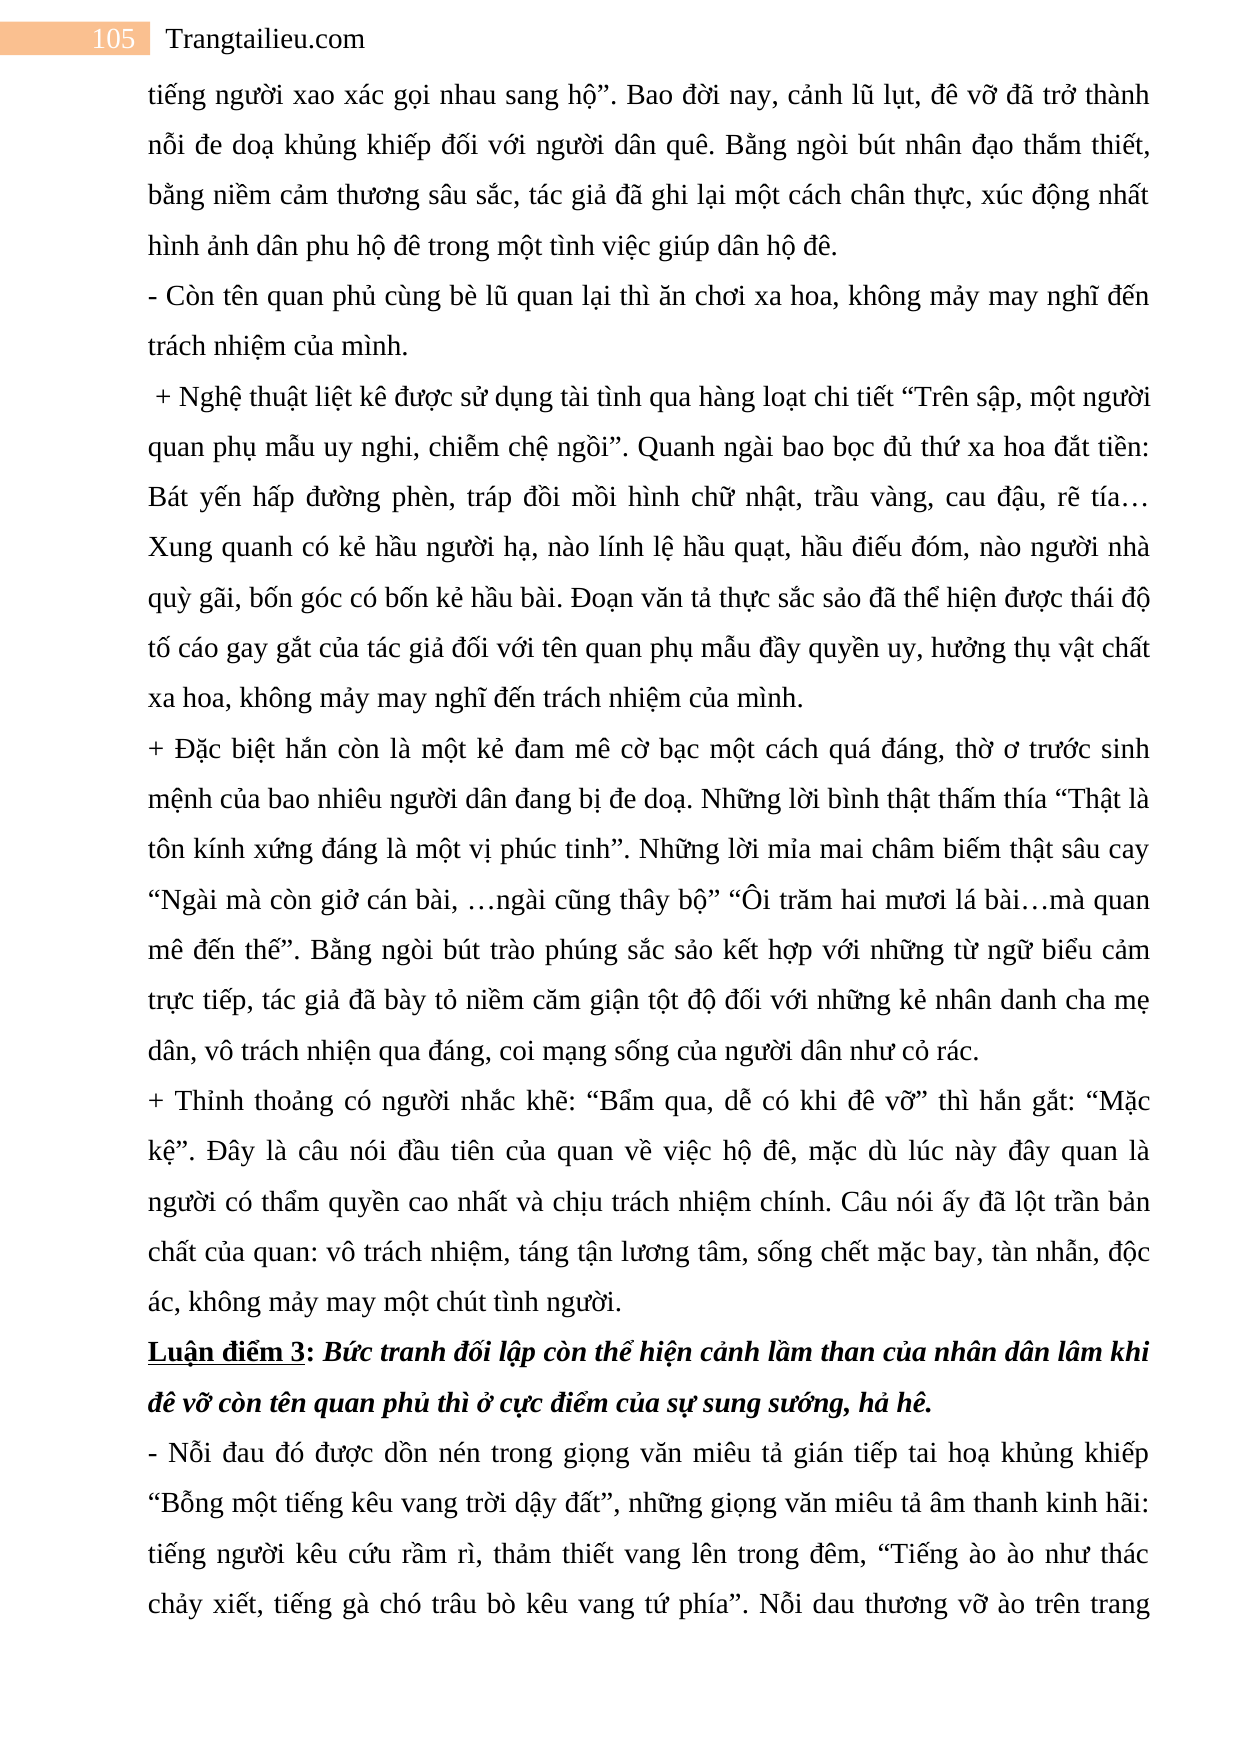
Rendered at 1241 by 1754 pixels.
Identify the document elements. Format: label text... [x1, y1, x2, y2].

text + Đặc biệt hắn còn là một kẻ đam mê cờ bạc một cách quá đáng, thờ ơ trước sinh mệnh của bao nhiêu người dân đang bị đe doạ. Những lời bình thật thấm thía “Thật là tôn kính xứng đáng là một vị phúc tinh”. Những lời mỉa mai châm biếm thật sâu cay “Ngài mà còn giở cán bài, …ngài cũng thây bộ” “Ôi trăm hai mươi lá bài…mà quan mê đến thế”. Bằng ngòi bút trào phúng sắc sảo kết hợp với những từ ngữ biểu cảm trực tiếp, tác giả đã bày tỏ niềm căm giận tột độ đối với những kẻ nhân danh cha mẹ dân, vô trách nhiện qua đáng, coi mạng sống của người dân như cỏ rác. [148, 731, 1152, 1066]
text - Còn tên quan phủ cùng bè lũ quan lại thì ăn chơi xa hoa, không mảy may nghĩ đến trách nhiệm của mình. [148, 278, 1152, 362]
text + Nghệ thuật liệt kê được sử dụng tài tình qua hàng loạt chi tiết “Trên sập, một người quan phụ mẫu uy nghi, chiễm chệ ngồi”. Quanh ngài bao bọc đủ thứ xa hoa đắt tiền: Bát yến hấp đường phèn, tráp đồi mồi hình chữ nhật, trầu vàng, cau đậu, rẽ tía…Xung quanh có kẻ hầu người hạ, nào lính lệ hầu quạt, hầu điếu đóm, nào người nhà quỳ gãi, bốn góc có bốn kẻ hầu bài. Đoạn văn tả thực sắc sảo đã thể hiện được thái độ tố cáo gay gắt của tác giả đối với tên quan phụ mẫu đầy quyền uy, hưởng thụ vật chất xa hoa, không mảy may nghĩ đến trách nhiệm của mình. [148, 379, 1152, 714]
text Luận điểm 3: Bức tranh đối lập còn thể hiện cảnh lầm than của nhân dân lâm khi đê vỡ còn tên quan phủ thì ở cực điểm của sự sung sướng, hả hê. [148, 1334, 1152, 1418]
text + Thỉnh thoảng có người nhắc khẽ: “Bẩm qua, dễ có khi đê vỡ” thì hắn gắt: “Mặc kệ”. Đây là câu nói đầu tiên của quan về việc hộ đê, mặc dù lúc này đây quan là người có thẩm quyền cao nhất và chịu trách nhiệm chính. Câu nói ấy đã lột trần bản chất của quan: vô trách nhiệm, táng tận lương tâm, sống chết mặc bay, tàn nhẫn, độc ác, không mảy may một chút tình người. [148, 1083, 1152, 1318]
